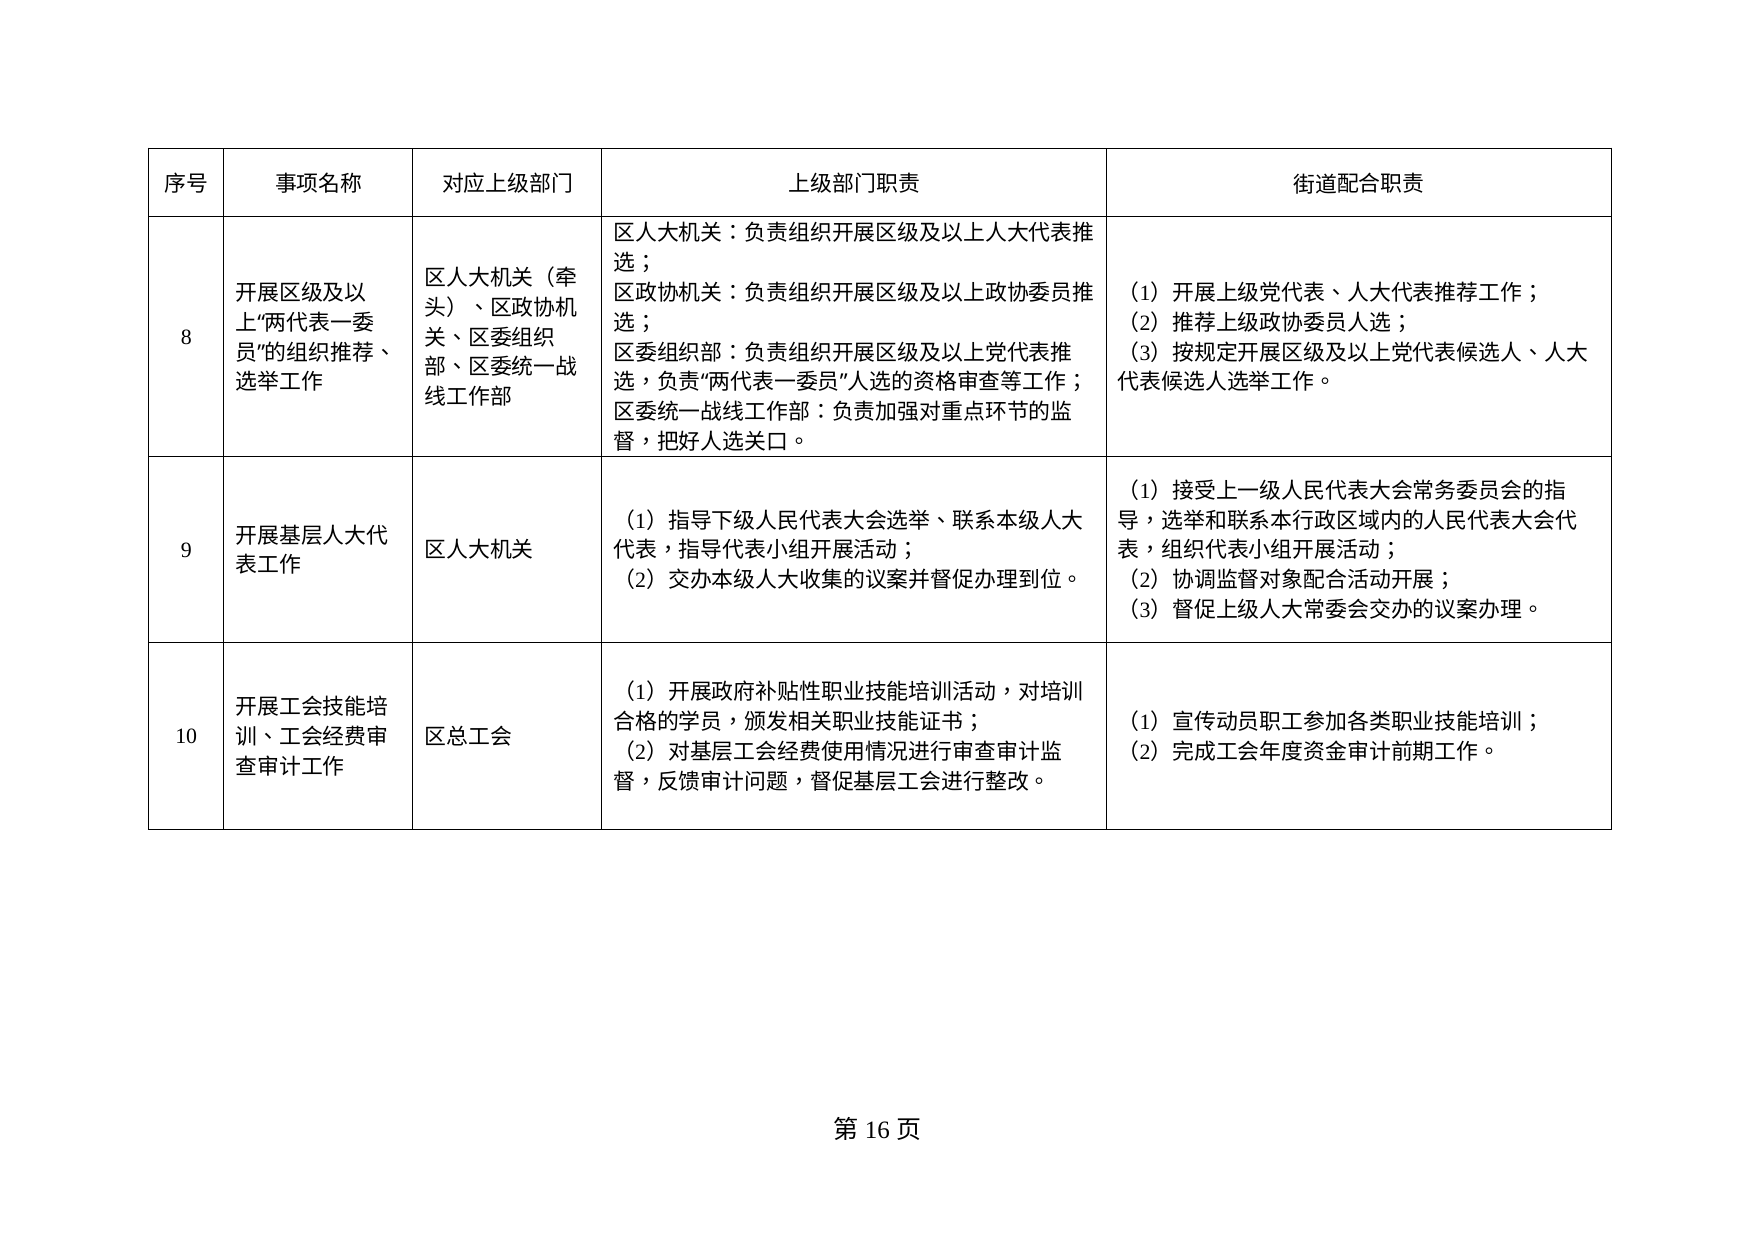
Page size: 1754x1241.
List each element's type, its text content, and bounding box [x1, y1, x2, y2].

table_cell 8 [149, 217, 223, 456]
table_cell （1）指导下级人民代表大会选举、联系本级人大代表，指导代表小组开展活动； （2）交办本级人大收集的议案并督促办理到位。 [602, 457, 1106, 642]
table_cell 开展工会技能培训、工会经费审查审计工作 [224, 643, 412, 828]
table_cell （1）开展上级党代表、人大代表推荐工作； （2）推荐上级政协委员人选； （3）按规定开展区级及以上党代表候选人、人大代表候选人选举工作。 [1107, 217, 1611, 456]
table_cell 区人大机关：负责组织开展区级及以上人大代表推选； 区政协机关：负责组织开展区级及以上政协委员推选； 区委组织部：负责组织开展区级及以上党代表推选，负责“两代表一委员”人选的资格审查等工作； 区委统一战线工作部：负责加强对重点环节的监督，把好人选关口。 [602, 217, 1106, 456]
table_header 序号 [149, 149, 223, 216]
table_header 事项名称 [224, 149, 412, 216]
table_cell 开展区级及以上“两代表一委员”的组织推荐、选举工作 [224, 217, 412, 456]
table_cell 区人大机关 [413, 457, 601, 642]
table_cell （1）接受上一级人民代表大会常务委员会的指导，选举和联系本行政区域内的人民代表大会代表，组织代表小组开展活动； （2）协调监督对象配合活动开展； （3）督促上级人大常委会交办的议案办理。 [1107, 457, 1611, 642]
table_cell 10 [149, 643, 223, 828]
table_header 上级部门职责 [602, 149, 1106, 216]
table_cell 区人大机关（牵头）、区政协机关、区委组织部、区委统一战线工作部 [413, 217, 601, 456]
table_cell 区总工会 [413, 643, 601, 828]
table_header 对应上级部门 [413, 149, 601, 216]
table_cell 9 [149, 457, 223, 642]
table_header 街道配合职责 [1107, 149, 1611, 216]
table_cell （1）宣传动员职工参加各类职业技能培训； （2）完成工会年度资金审计前期工作。 [1107, 643, 1611, 828]
table_cell （1）开展政府补贴性职业技能培训活动，对培训合格的学员，颁发相关职业技能证书； （2）对基层工会经费使用情况进行审查审计监督，反馈审计问题，督促基层工会进行整改。 [602, 643, 1106, 828]
table_cell 开展基层人大代表工作 [224, 457, 412, 642]
